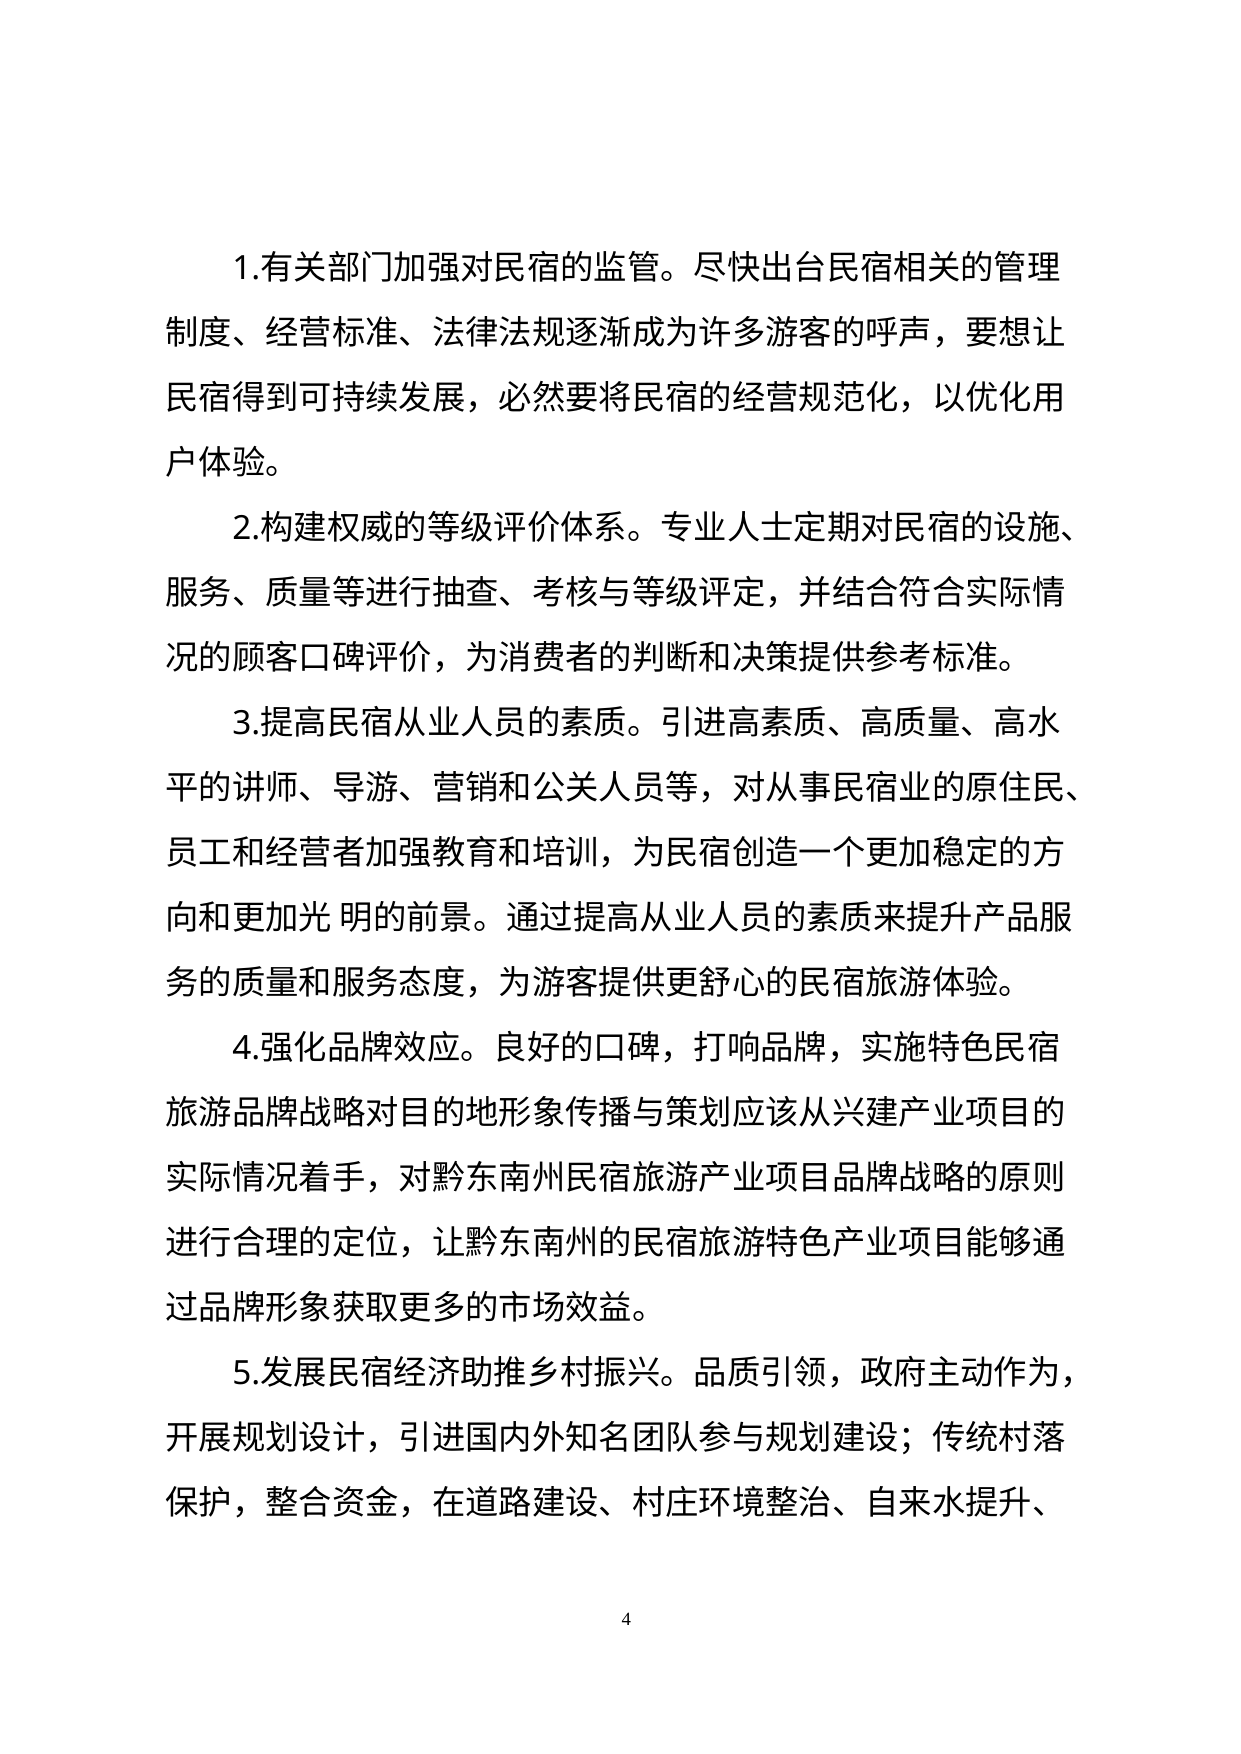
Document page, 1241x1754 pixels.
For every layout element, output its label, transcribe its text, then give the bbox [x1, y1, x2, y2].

text 1.有关部门加强对民宿的监管。尽快出台民宿相关的管理制度、经营标准、法律法规逐渐成为许多游客的呼声，要想让民宿得到可持续发展，必然要将民宿的经营规范化，以优化用户体验。 [165, 233, 1087, 493]
text 2.构建权威的等级评价体系。专业人士定期对民宿的设施、服务、质量等进行抽查、考核与等级评定，并结合符合实际情况的顾客口碑评价，为消费者的判断和决策提供参考标准。 [165, 493, 1087, 688]
text 4.强化品牌效应。良好的口碑，打响品牌，实施特色民宿旅游品牌战略对目的地形象传播与策划应该从兴建产业项目的实际情况着手，对黔东南州民宿旅游产业项目品牌战略的原则进行合理的定位，让黔东南州的民宿旅游特色产业项目能够通过品牌形象获取更多的市场效益。 [165, 1013, 1087, 1338]
text 3.提高民宿从业人员的素质。引进高素质、高质量、高水平的讲师、导游、营销和公关人员等，对从事民宿业的原住民、员工和经营者加强教育和培训，为民宿创造一个更加稳定的方向和更加光 明的前景。通过提高从业人员的素质来提升产品服务的质量和服务态度，为游客提供更舒心的民宿旅游体验。 [165, 688, 1087, 1013]
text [165, 1338, 1087, 1533]
